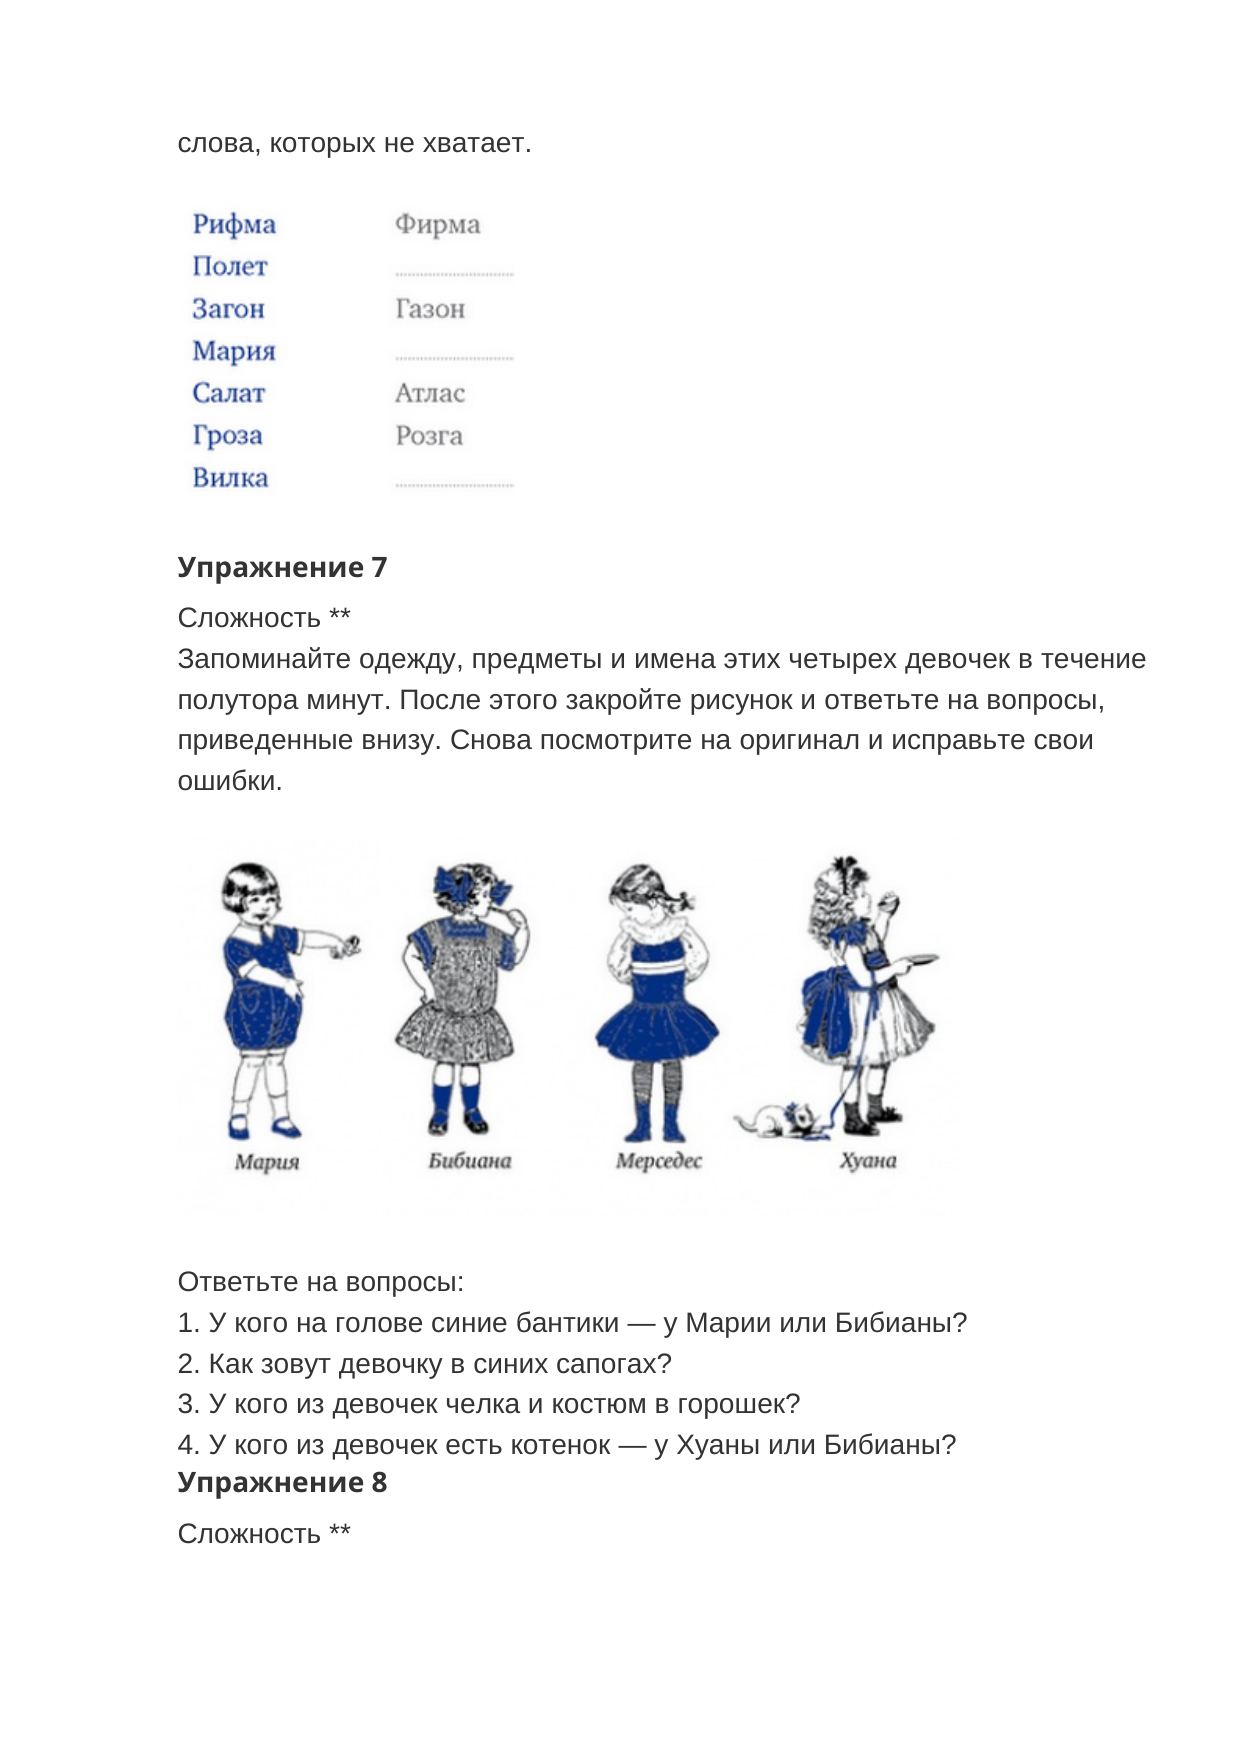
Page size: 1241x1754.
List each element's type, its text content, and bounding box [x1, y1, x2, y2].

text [177, 118, 1152, 537]
text Упражнение 7 [177, 545, 1152, 585]
picture [177, 836, 959, 1217]
picture [177, 199, 515, 497]
text Сложность ** [177, 1509, 1152, 1549]
text Сложность ** [177, 593, 1152, 634]
